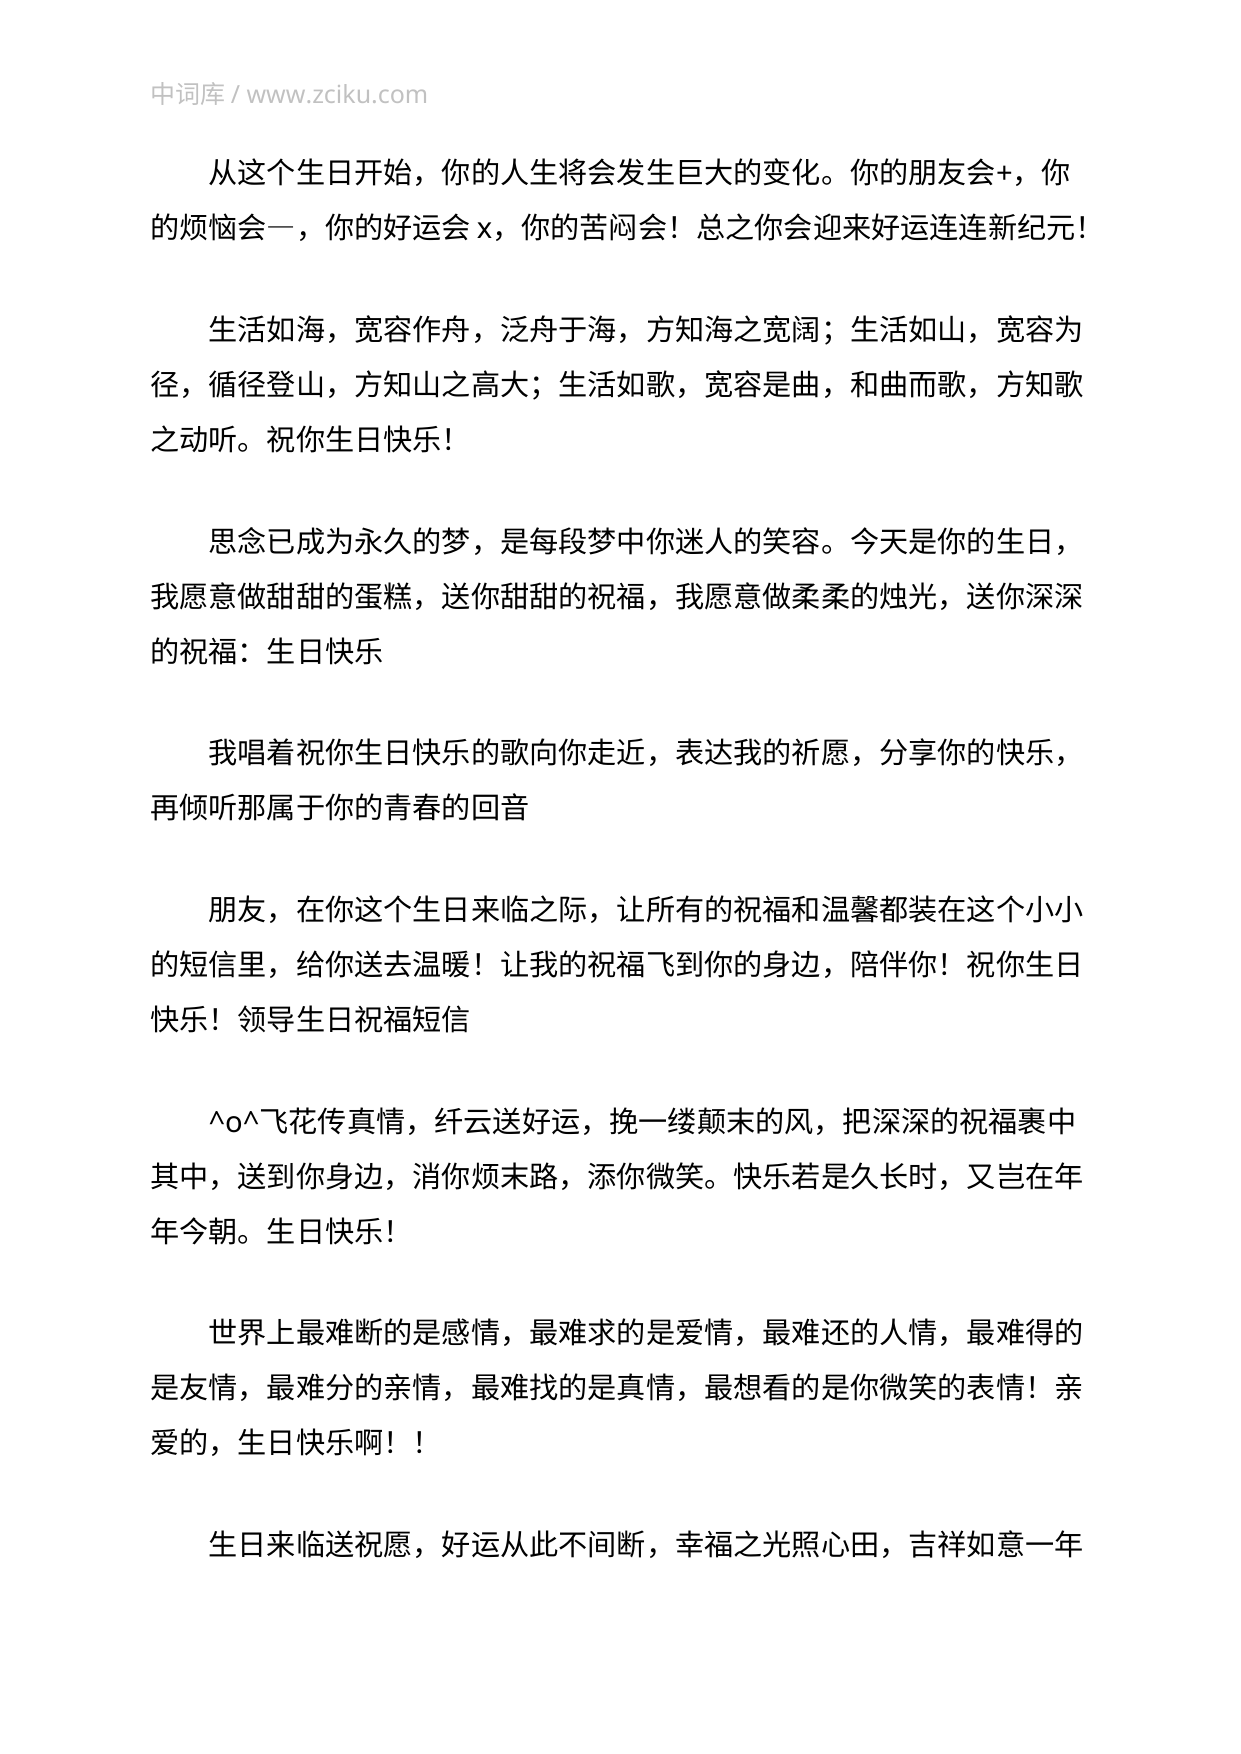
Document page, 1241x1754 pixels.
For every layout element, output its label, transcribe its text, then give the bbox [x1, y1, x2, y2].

text 生活如海，宽容作舟，泛舟于海，方知海之宽阔；生活如山，宽容为径，循径登山，方知山之高大；生活如歌，宽容是曲，和曲而歌，方知歌之动听。祝你生日快乐！ [150, 307, 1090, 459]
text 朋友，在你这个生日来临之际，让所有的祝福和温馨都装在这个小小的短信里，给你送去温暖！让我的祝福飞到你的身边，陪伴你！祝你生日快乐！领导生日祝福短信 [150, 887, 1090, 1039]
text ^o^飞花传真情，纤云送好运，挽一缕颠末的风，把深深的祝福裹中其中，送到你身边，消你烦末路，添你微笑。快乐若是久长时，又岂在年年今朝。生日快乐！ [150, 1098, 1090, 1251]
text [150, 1522, 1090, 1564]
text 世界上最难断的是感情，最难求的是爱情，最难还的人情，最难得的是友情，最难分的亲情，最难找的是真情，最想看的是你微笑的表情！亲爱的，生日快乐啊！！ [150, 1310, 1090, 1462]
text 思念已成为永久的梦，是每段梦中你迷人的笑容。今天是你的生日，我愿意做甜甜的蛋糕，送你甜甜的祝福，我愿意做柔柔的烛光，送你深深的祝福：生日快乐 [150, 518, 1090, 671]
text 我唱着祝你生日快乐的歌向你走近，表达我的祈愿，分享你的快乐，再倾听那属于你的青春的回音 [150, 730, 1090, 827]
text 从这个生日开始，你的人生将会发生巨大的变化。你的朋友会+，你的烦恼会—，你的好运会x，你的苦闷会！总之你会迎来好运连连新纪元！ [150, 150, 1090, 247]
